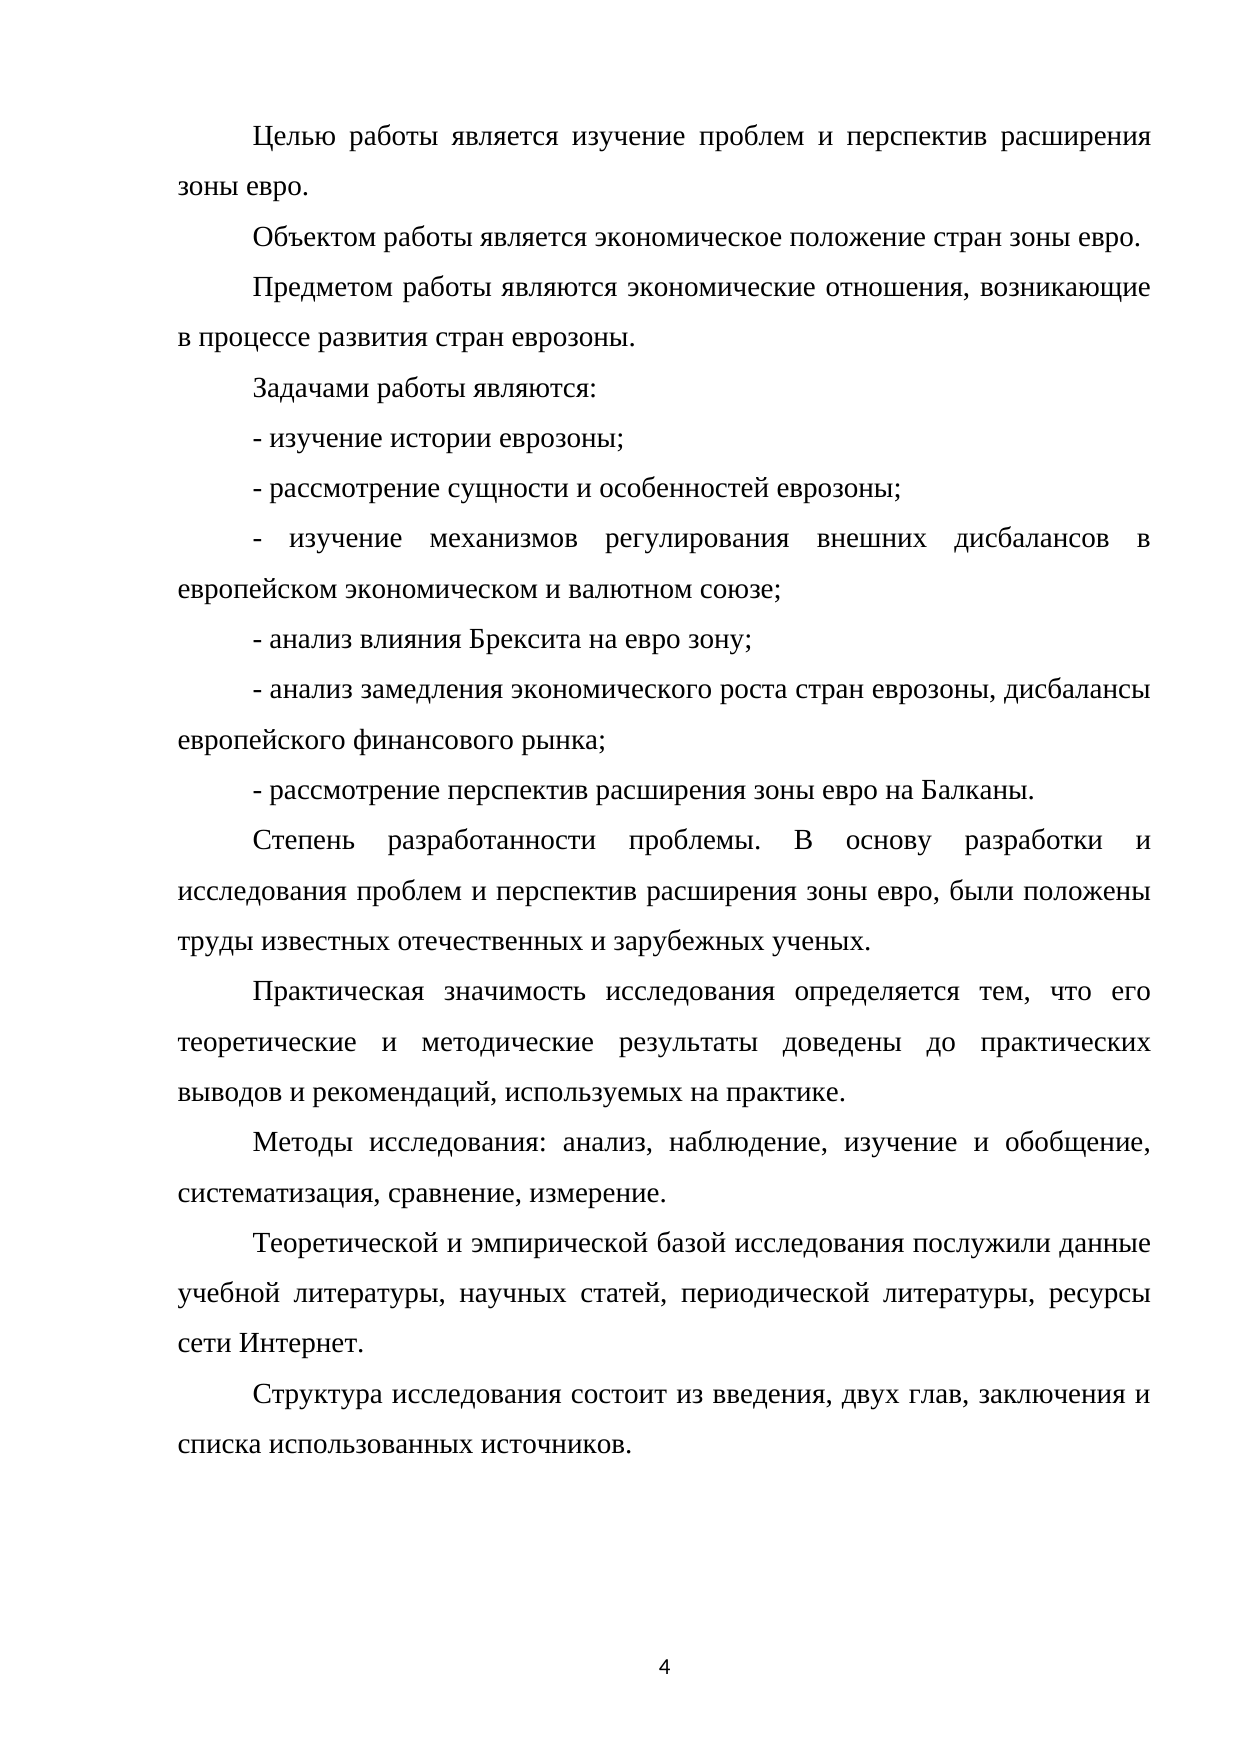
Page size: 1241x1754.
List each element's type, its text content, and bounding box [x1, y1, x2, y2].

text - изучение истории еврозоны; [177, 420, 1152, 453]
text - анализ замедления экономического роста стран еврозоны, дисбалансы европейского финансового рынка; [177, 672, 1152, 755]
text Объектом работы является экономическое положение стран зоны евро. [177, 219, 1152, 252]
text - рассмотрение перспектив расширения зоны евро на Балканы. [177, 772, 1152, 806]
text Структура исследования состоит из введения, двух глав, заключения и списка использованных источников. [177, 1376, 1152, 1460]
text Целью работы является изучение проблем и перспектив расширения зоны евро. [177, 118, 1152, 202]
text - рассмотрение сущности и особенностей еврозоны; [177, 470, 1152, 504]
text - анализ влияния Брексита на евро зону; [177, 621, 1152, 655]
text Методы исследования: анализ, наблюдение, изучение и обобщение, систематизация, сравнение, измерение. [177, 1124, 1152, 1208]
text Степень разработанности проблемы. В основу разработки и исследования проблем и перспектив расширения зоны евро, были положены труды известных отечественных и зарубежных ученых. [177, 822, 1152, 957]
text Предметом работы являются экономические отношения, возникающие в процессе развития стран еврозоны. [177, 269, 1152, 353]
text - изучение механизмов регулирования внешних дисбалансов в европейском экономическом и валютном союзе; [177, 521, 1152, 604]
text Задачами работы являются: [177, 370, 1152, 403]
text Теоретической и эмпирической базой исследования послужили данные учебной литературы, научных статей, периодической литературы, ресурсы сети Интернет. [177, 1225, 1152, 1359]
text Практическая значимость исследования определяется тем, что его теоретические и методические результаты доведены до практических выводов и рекомендаций, используемых на практике. [177, 973, 1152, 1108]
